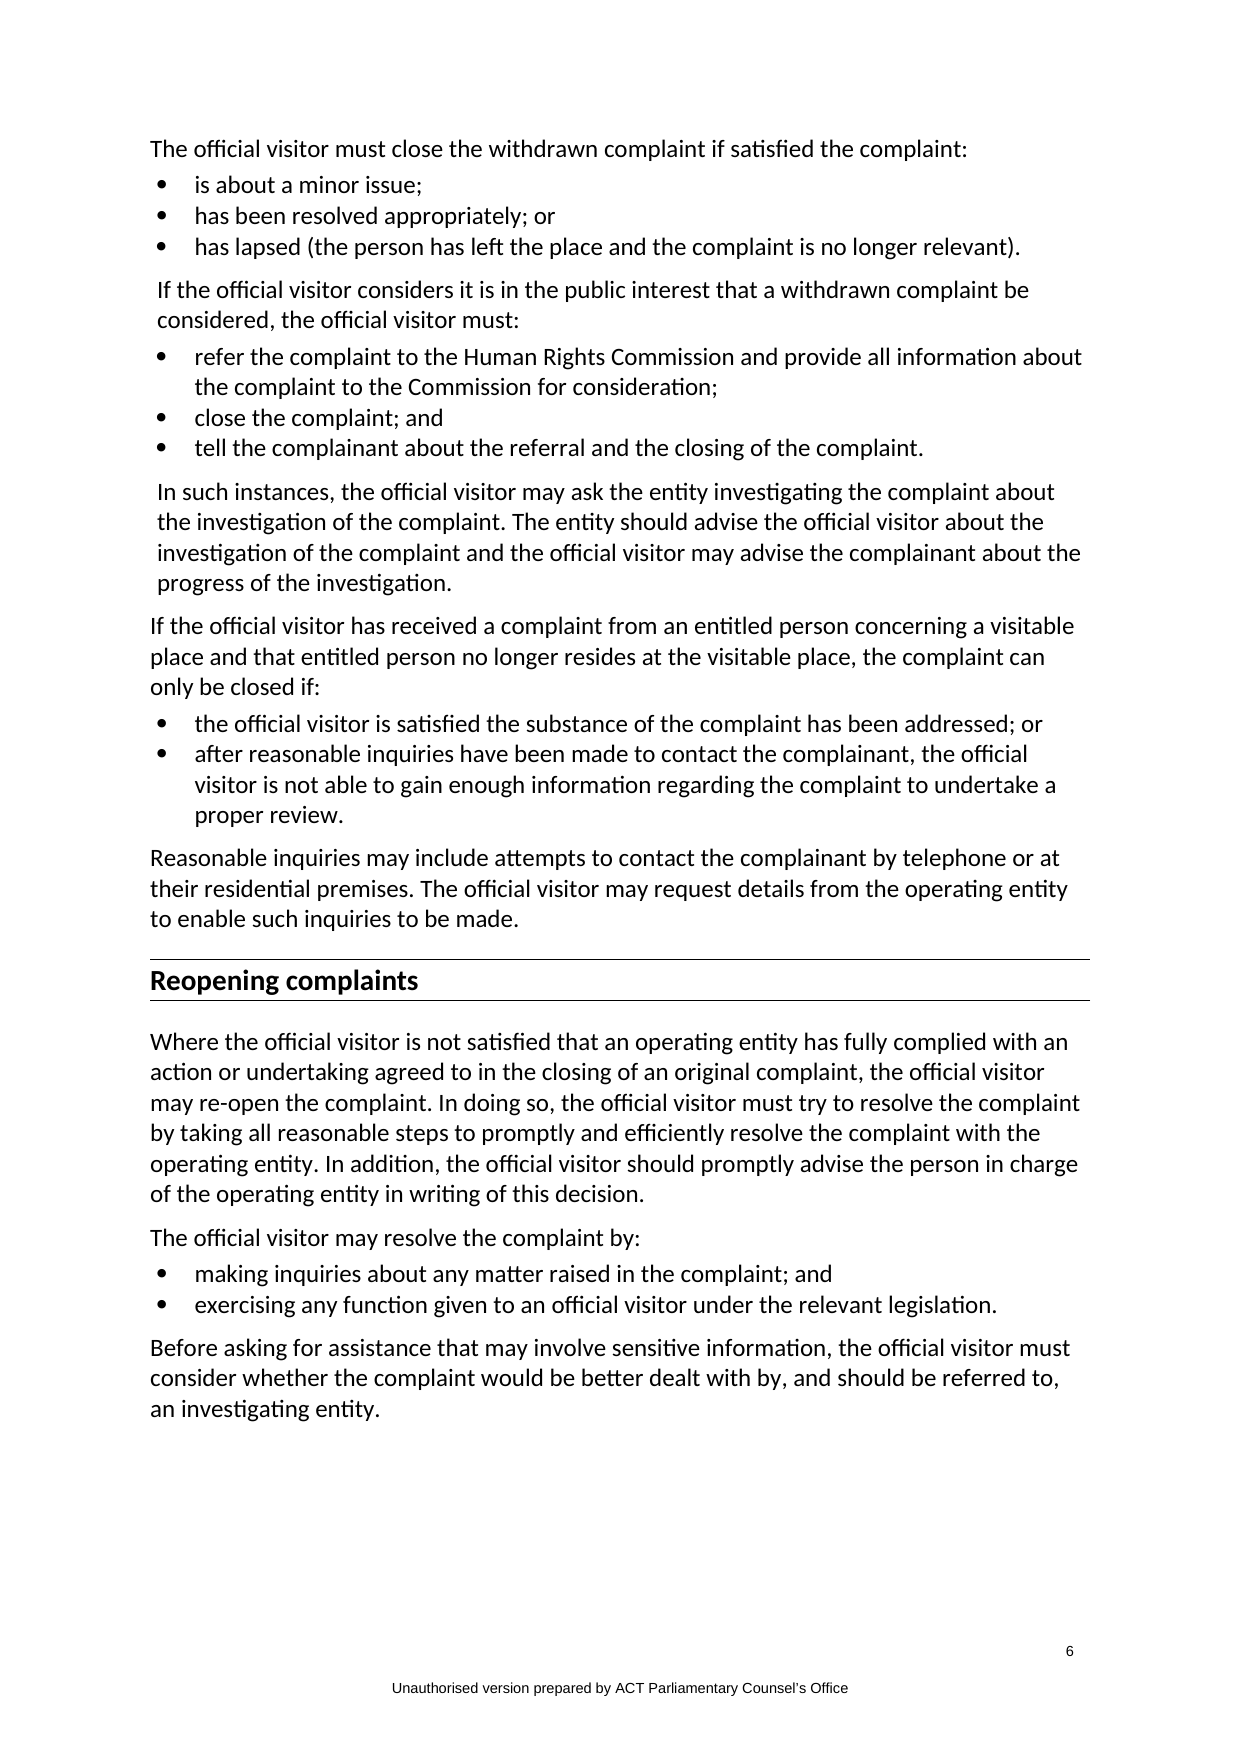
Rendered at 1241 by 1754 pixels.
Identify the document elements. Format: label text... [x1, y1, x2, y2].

text In such instances, the official visitor may ask the entity investigating the complaint about the investigation of the complaint. The entity should advise the official visitor about the investigation of the complaint and the official visitor may advise the complainant about the progress of the investigation. [157, 476, 1090, 598]
text Before asking for assistance that may involve sensitive information, the official visitor must consider whether the complaint would be better dealt with by, and should be referred to, an investigating entity. [150, 1332, 1090, 1423]
list close the complaint; and [157, 402, 1090, 433]
list making inquiries about any matter raised in the complaint; and [157, 1258, 1090, 1289]
title Reopening complaints [150, 960, 1090, 1000]
text Where the official visitor is not satisfied that an operating entity has fully complied with an action or undertaking agreed to in the closing of an original complaint, the official visitor may re-open the complaint. In doing so, the official visitor must try to resolve the complaint by taking all reasonable steps to promptly and efficiently resolve the complaint with the operating entity. In addition, the official visitor should promptly advise the person in charge of the operating entity in writing of this decision. [150, 1026, 1090, 1209]
text Reasonable inquiries may include attempts to contact the complainant by telephone or at their residential premises. The official visitor may request details from the operating entity to enable such inquiries to be made. [150, 843, 1090, 934]
text If the official visitor considers it is in the public interest that a withdrawn complaint be considered, the official visitor must: [157, 274, 1090, 335]
list has been resolved appropriately; or [157, 200, 1090, 231]
text The official visitor must close the withdrawn complaint if satisfied the complaint: [150, 133, 1090, 163]
text If the official visitor has received a complaint from an entitled person concerning a visitable place and that entitled person no longer resides at the visitable place, the complaint can only be closed if: [150, 610, 1090, 702]
list tell the complainant about the referral and the closing of the complaint. [157, 433, 1090, 463]
list after reasonable inquiries have been made to contact the complainant, the official visitor is not able to gain enough information regarding the complaint to undertake a proper review. [157, 738, 1090, 830]
list exercising any function given to an official visitor under the relevant legislation. [157, 1289, 1090, 1319]
list has lapsed (the person has left the place and the complaint is no longer relevant). [157, 231, 1090, 261]
list is about a minor issue; [157, 170, 1090, 200]
list refer the complaint to the Human Rights Commission and provide all information about the complaint to the Commission for consideration; [157, 341, 1090, 402]
text The official visitor may resolve the complaint by: [150, 1222, 1090, 1252]
list the official visitor is satisfied the substance of the complaint has been addressed; or [157, 708, 1090, 738]
